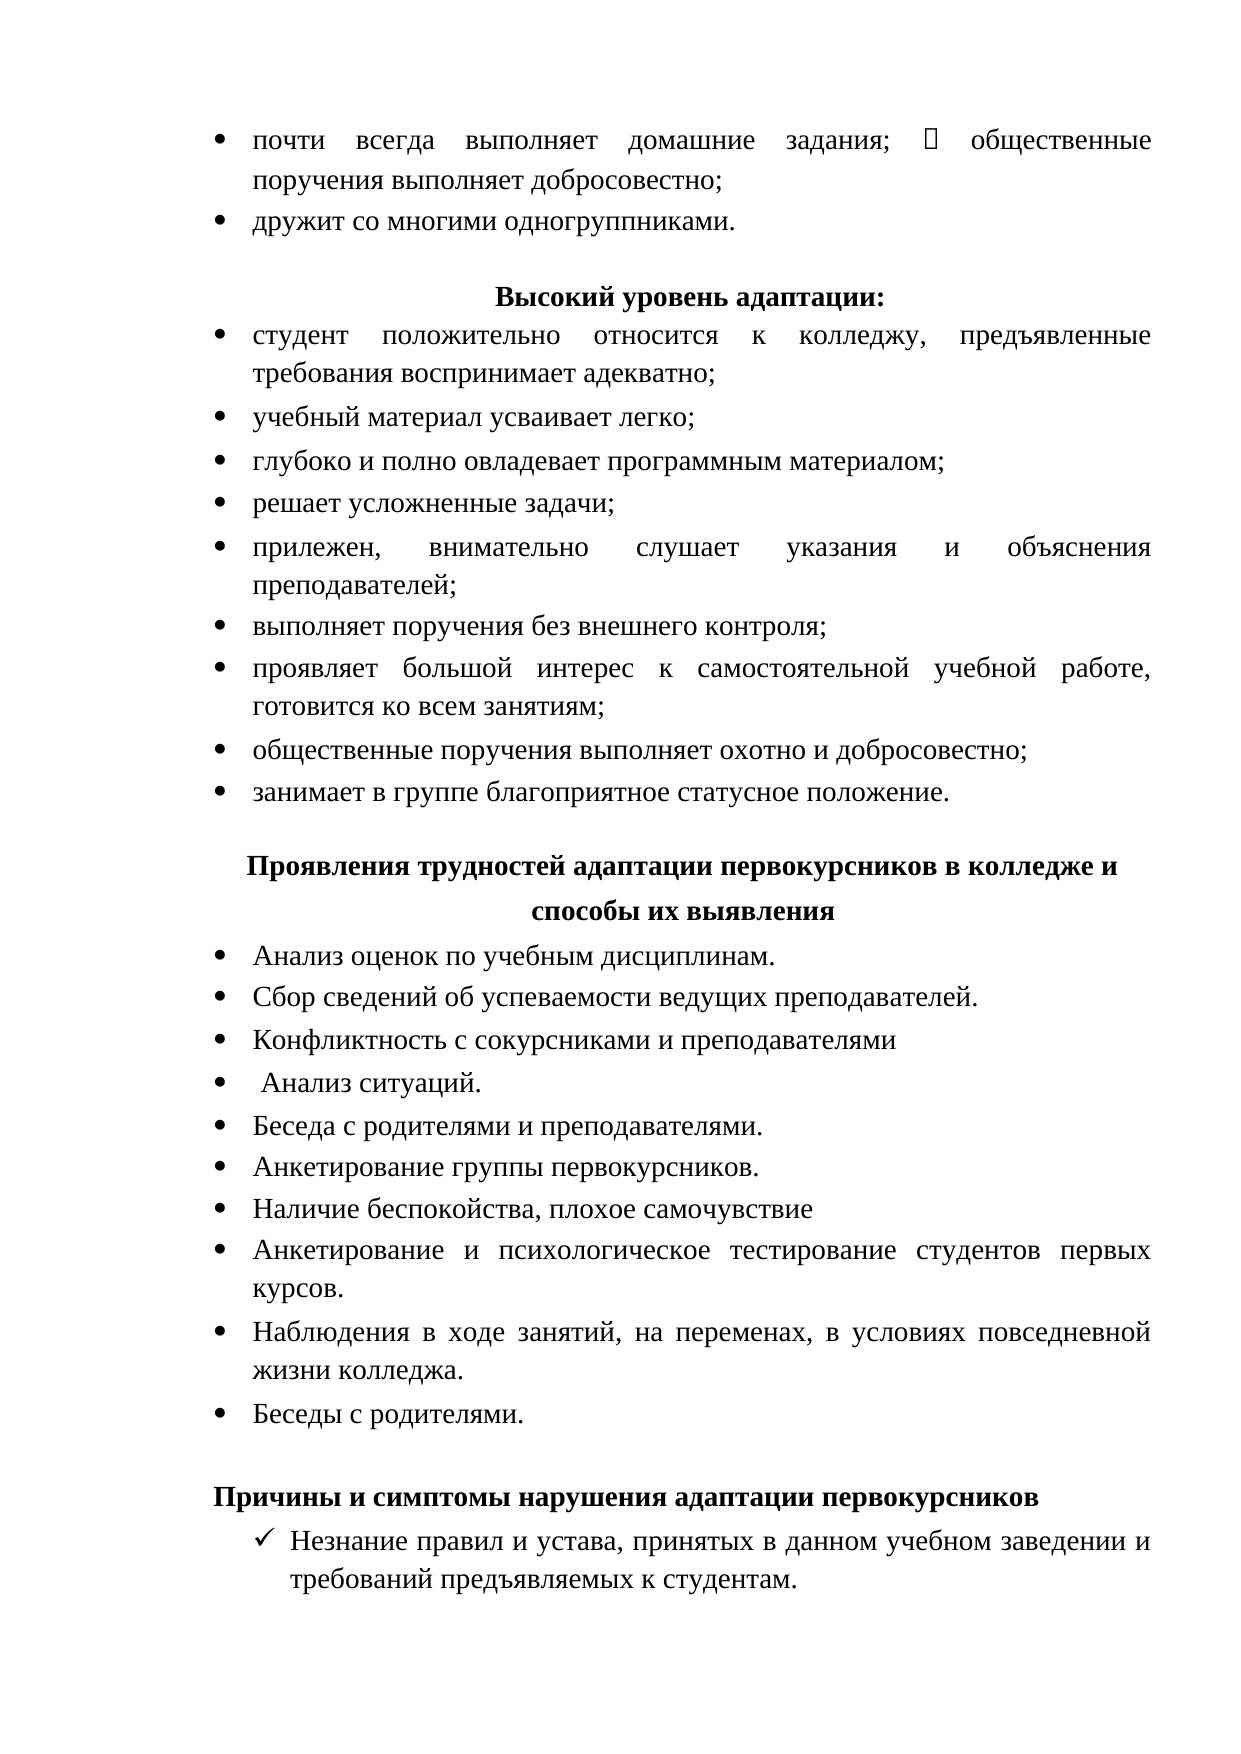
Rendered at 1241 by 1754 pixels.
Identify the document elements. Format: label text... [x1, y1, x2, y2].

text Проявления трудностей адаптации первокурсников в колледже и способы их выявления [213, 848, 1152, 926]
list Анализ оценок по учебным дисциплинам. [215, 938, 1152, 971]
list Конфликтность с сокурсниками и преподавателями [215, 1022, 1152, 1056]
list Анализ ситуаций. [215, 1065, 1152, 1099]
list Беседы с родителями. [215, 1396, 1152, 1430]
list занимает в группе благоприятное статусное положение. [215, 774, 1152, 807]
list Анкетирование группы первокурсников. [215, 1149, 1152, 1183]
list Беседа с родителями и преподавателями. [215, 1108, 1152, 1142]
list учебный материал усваивает легко; [215, 399, 1152, 433]
list решает усложненные задачи; [215, 485, 1152, 518]
list Незнание правил и устава, принятых в данном учебном заведении и требований предъявляемых к студентам. [252, 1523, 1152, 1595]
list Наблюдения в ходе занятий, на переменах, в условиях повседневной жизни колледжа. [215, 1314, 1152, 1386]
text Высокий уровень адаптации: [221, 279, 1152, 313]
list Анкетирование и психологическое тестирование студентов первых курсов. [215, 1232, 1152, 1304]
list общественные поручения выполняет охотно и добросовестно; [215, 732, 1152, 766]
list Сбор сведений об успеваемости ведущих преподавателей. [215, 979, 1152, 1013]
list Наличие беспокойства, плохое самочувствие [215, 1191, 1152, 1224]
list глубоко и полно овладевает программным материалом; [215, 443, 1152, 477]
list дружит со многими одногруппниками. [215, 203, 1152, 236]
list студент положительно относится к колледжу, предъявленные требования воспринимает адекватно; [215, 317, 1152, 389]
list почти всегда выполняет домашние задания;  общественные поручения выполняет добросовестно; [215, 118, 1152, 196]
list прилежен, внимательно слушает указания и объяснения преподавателей; [215, 529, 1152, 600]
list выполняет поручения без внешнего контроля; [215, 608, 1152, 642]
list проявляет большой интерес к самостоятельной учебной работе, готовится ко всем занятиям; [215, 650, 1152, 722]
text Причины и симптомы нарушения адаптации первокурсников [213, 1479, 1152, 1513]
